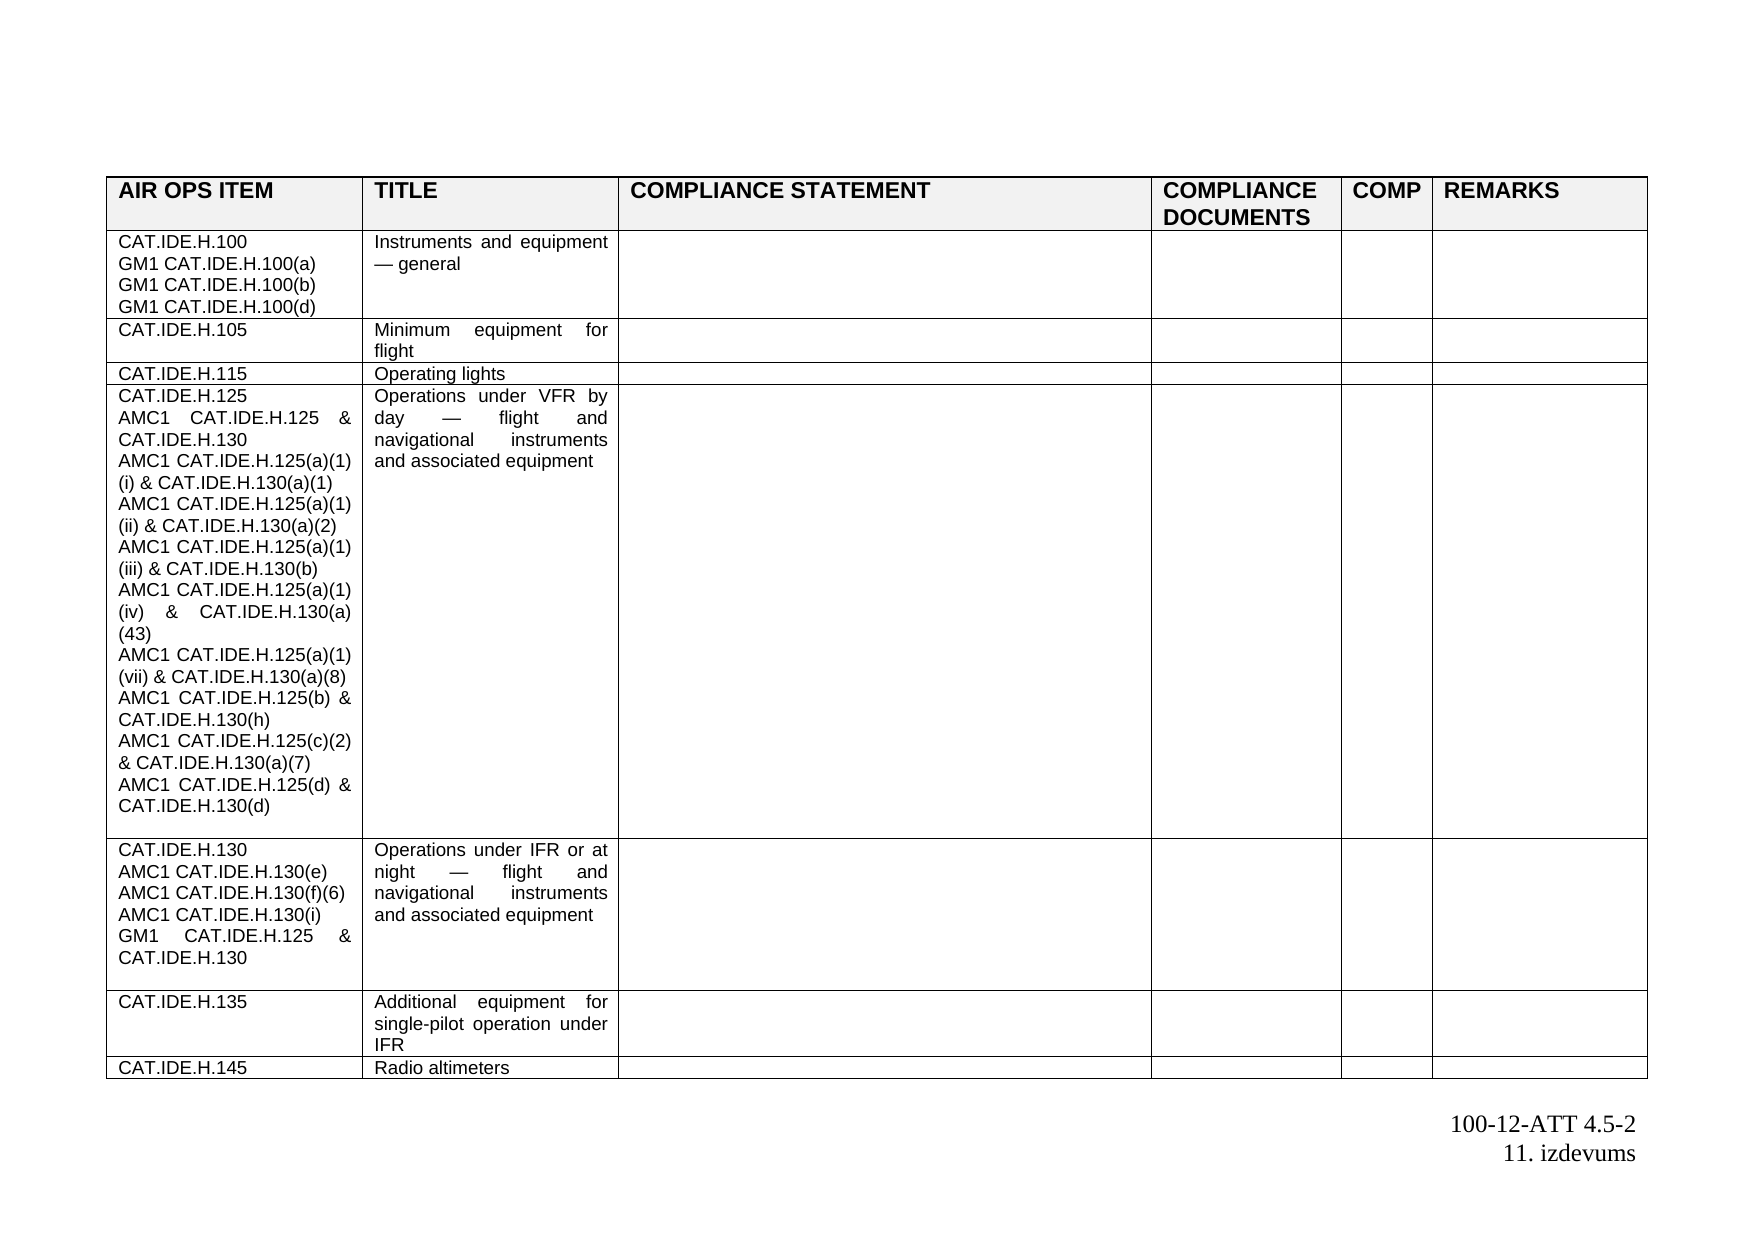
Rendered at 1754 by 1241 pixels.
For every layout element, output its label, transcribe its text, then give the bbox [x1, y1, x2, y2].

table_cell [1152, 363, 1341, 384]
table_cell [1342, 319, 1432, 362]
table_cell Operations under IFR or at night — flight and navigational instruments and associated equipment [363, 839, 618, 990]
table_cell [1433, 1057, 1647, 1078]
table_cell Minimum equipment for flight [363, 319, 618, 362]
table_cell [1433, 385, 1647, 838]
table_cell [1152, 319, 1341, 362]
table_cell [619, 1057, 1151, 1078]
table_cell [619, 991, 1151, 1056]
table_header COMP [1342, 178, 1432, 230]
table_cell CAT.IDE.H.100 GM1 CAT.IDE.H.100(a) GM1 CAT.IDE.H.100(b) GM1 CAT.IDE.H.100(d) [107, 231, 362, 317]
table_header COMPLIANCE STATEMENT [619, 178, 1151, 230]
table_header AIR OPS ITEM [107, 178, 362, 230]
table_cell CAT.IDE.H.115 [107, 363, 362, 384]
table_cell [1152, 385, 1341, 838]
table_cell [619, 839, 1151, 990]
table_cell CAT.IDE.H.105 [107, 319, 362, 362]
table_cell Operating lights [363, 363, 618, 384]
table_cell [1433, 231, 1647, 317]
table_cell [107, 1057, 362, 1078]
table_header REMARKS [1433, 178, 1647, 230]
table_cell [1152, 1057, 1341, 1078]
table_header COMPLIANCE DOCUMENTS [1152, 178, 1341, 230]
table_cell CAT.IDE.H.125 AMC1 CAT.IDE.H.125 & CAT.IDE.H.130 AMC1 CAT.IDE.H.125(a)(1)(i) & CAT.IDE.H.130(a)(1) AMC1 CAT.IDE.H.125(a)(1)(ii) & CAT.IDE.H.130(a)(2) AMC1 CAT.IDE.H.125(a)(1)(iii) & CAT.IDE.H.130(b) AMC1 CAT.IDE.H.125(a)(1)(iv) & CAT.IDE.H.130(a)(43) AMC1 CAT.IDE.H.125(a)(1)(vii) & CAT.IDE.H.130(a)(8) AMC1 CAT.IDE.H.125(b) & CAT.IDE.H.130(h) AMC1 CAT.IDE.H.125(c)(2) & CAT.IDE.H.130(a)(7) AMC1 CAT.IDE.H.125(d) & CAT.IDE.H.130(d) [107, 385, 362, 838]
table_cell CAT.IDE.H.130 AMC1 CAT.IDE.H.130(e) AMC1 CAT.IDE.H.130(f)(6) AMC1 CAT.IDE.H.130(i) GM1 CAT.IDE.H.125 & CAT.IDE.H.130 [107, 839, 362, 990]
table_cell Additional equipment for single-pilot operation under IFR [363, 991, 618, 1056]
table_cell [1342, 363, 1432, 384]
table_cell Operations under VFR by day — flight and navigational instruments and associated equipment [363, 385, 618, 838]
table_cell [1433, 319, 1647, 362]
table_cell [1433, 839, 1647, 990]
table_cell [619, 363, 1151, 384]
table_cell [1342, 231, 1432, 317]
table_cell [1152, 839, 1341, 990]
table_cell Radio altimeters [363, 1057, 618, 1078]
table_cell [1433, 991, 1647, 1056]
table_cell [1342, 991, 1432, 1056]
table_cell [619, 231, 1151, 317]
table_cell [1342, 385, 1432, 838]
table_cell [1342, 839, 1432, 990]
table_cell [1152, 231, 1341, 317]
table_cell [1342, 1057, 1432, 1078]
table_cell [1152, 991, 1341, 1056]
table_cell [619, 385, 1151, 838]
table_cell [1433, 363, 1647, 384]
table_cell Instruments and equipment — general [363, 231, 618, 317]
table_cell [619, 319, 1151, 362]
table_header TITLE [363, 178, 618, 230]
table_cell CAT.IDE.H.135 [107, 991, 362, 1056]
